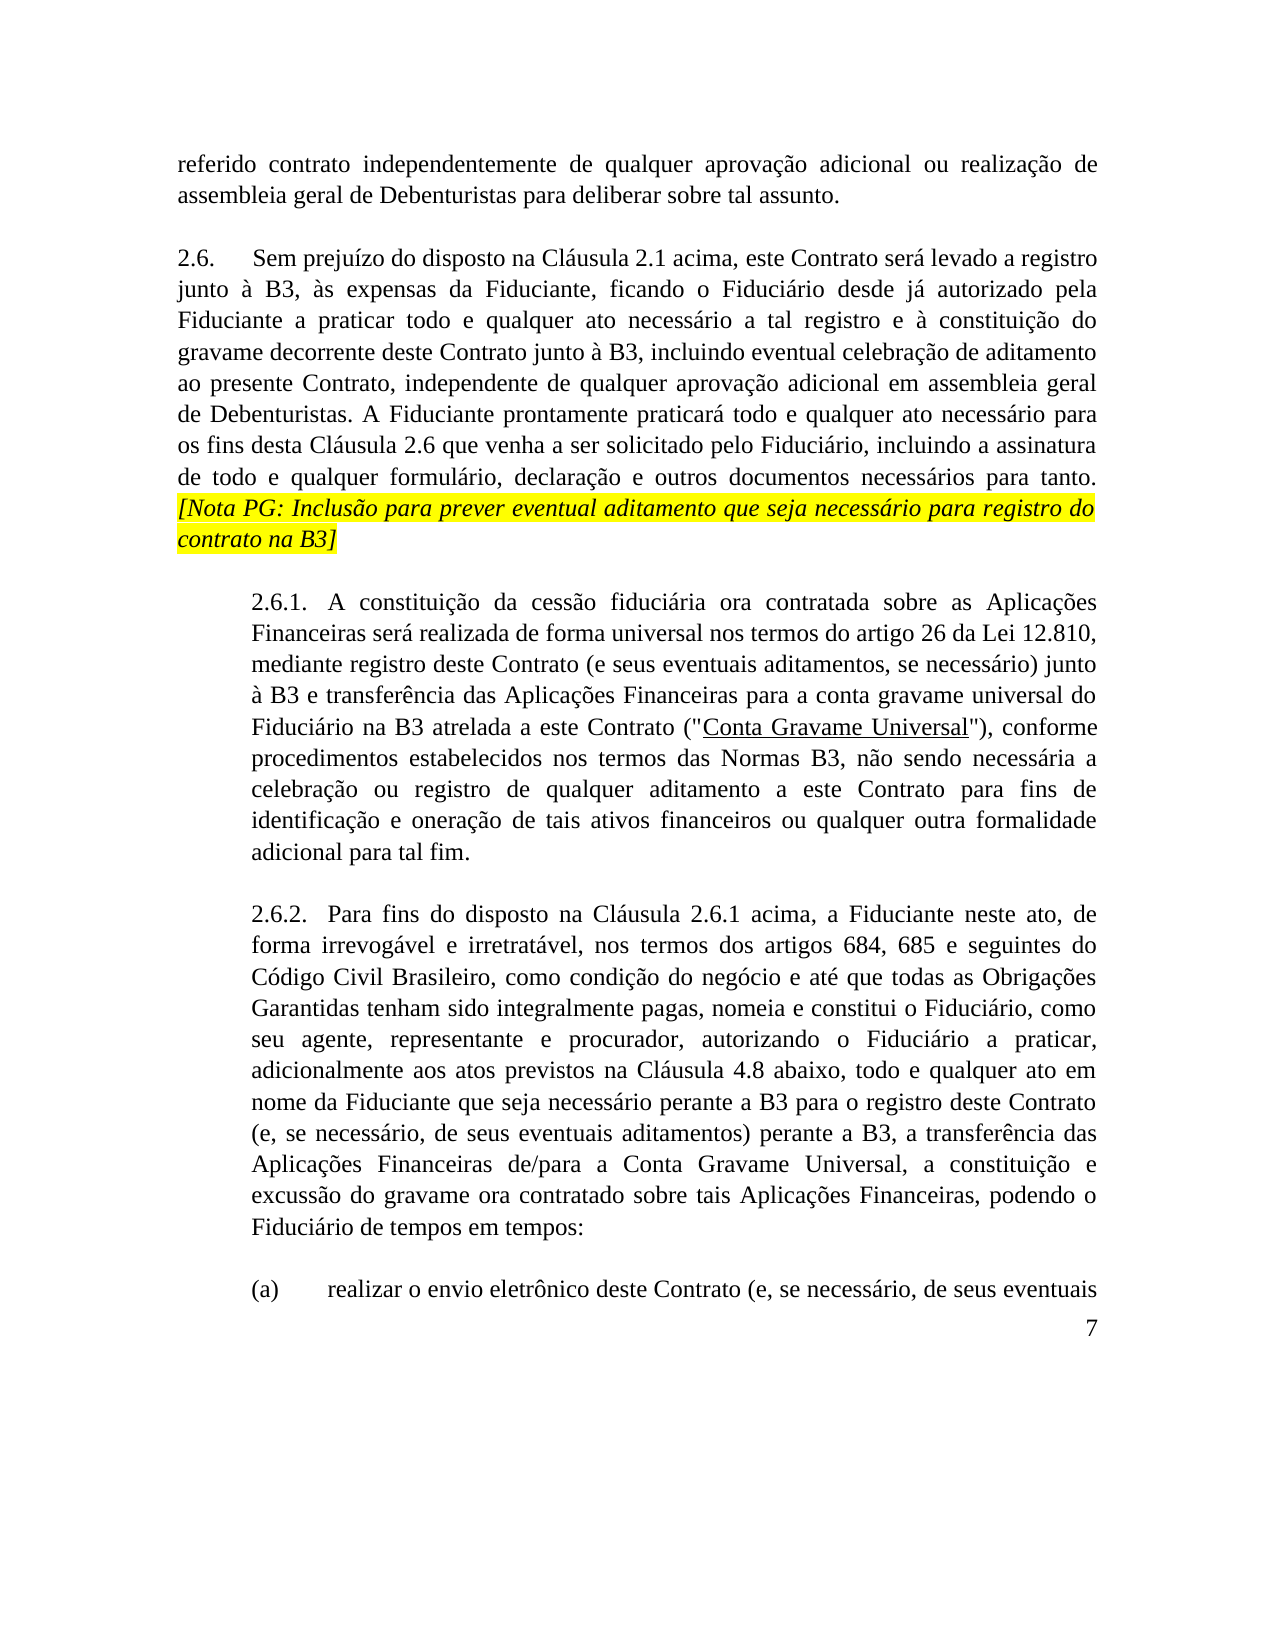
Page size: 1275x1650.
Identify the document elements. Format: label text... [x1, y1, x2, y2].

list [251, 1273, 1098, 1304]
list 2.6.2. Para fins do disposto na Cláusula 2.6.1 acima, a Fiduciante neste ato, de forma irrevogável e irretratável, nos termos dos artigos 684, 685 e seguintes do Código Civil Brasileiro, como condição do negócio e até que todas as Obrigações Garantidas tenham sido integralmente pagas, nomeia e constitui o Fiduciário, como seu agente, representante e procurador, autorizando o Fiduciário a praticar, adicionalmente aos atos previstos na Cláusula 4.8 abaixo, todo e qualquer ato em nome da Fiduciante que seja necessário perante a B3 para o registro deste Contrato (e, se necessário, de seus eventuais aditamentos) perante a B3, a transferência das Aplicações Financeiras de/para a Conta Gravame Universal, a constituição e excussão do gravame ora contratado sobre tais Aplicações Financeiras, podendo o Fiduciário de tempos em tempos: [251, 898, 1098, 1241]
text 2.6. Sem prejuízo do disposto na Cláusula 2.1 acima, este Contrato será levado a registro junto à B3, às expensas da Fiduciante, ficando o Fiduciário desde já autorizado pela Fiduciante a praticar todo e qualquer ato necessário a tal registro e à constituição do gravame decorrente deste Contrato junto à B3, incluindo eventual celebração de aditamento ao presente Contrato, independente de qualquer aprovação adicional em assembleia geral de Debenturistas. A Fiduciante prontamente praticará todo e qualquer ato necessário para os fins desta Cláusula 2.6 que venha a ser solicitado pelo Fiduciário, incluindo a assinatura de todo e qualquer formulário, declaração e outros documentos necessários para tanto. [Nota PG: Inclusão para prever eventual aditamento que seja necessário para registro do contrato na B3] [177, 241, 1098, 554]
list 2.6.1. A constituição da cessão fiduciária ora contratada sobre as Aplicações Financeiras será realizada de forma universal nos termos do artigo 26 da Lei 12.810, mediante registro deste Contrato (e seus eventuais aditamentos, se necessário) junto à B3 e transferência das Aplicações Financeiras para a conta gravame universal do Fiduciário na B3 atrelada a este Contrato ("Conta Gravame Universal"), conforme procedimentos estabelecidos nos termos das Normas B3, não sendo necessária a celebração ou registro de qualquer aditamento a este Contrato para fins de identificação e oneração de tais ativos financeiros ou qualquer outra formalidade adicional para tal fim. [251, 585, 1098, 866]
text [177, 148, 1098, 210]
